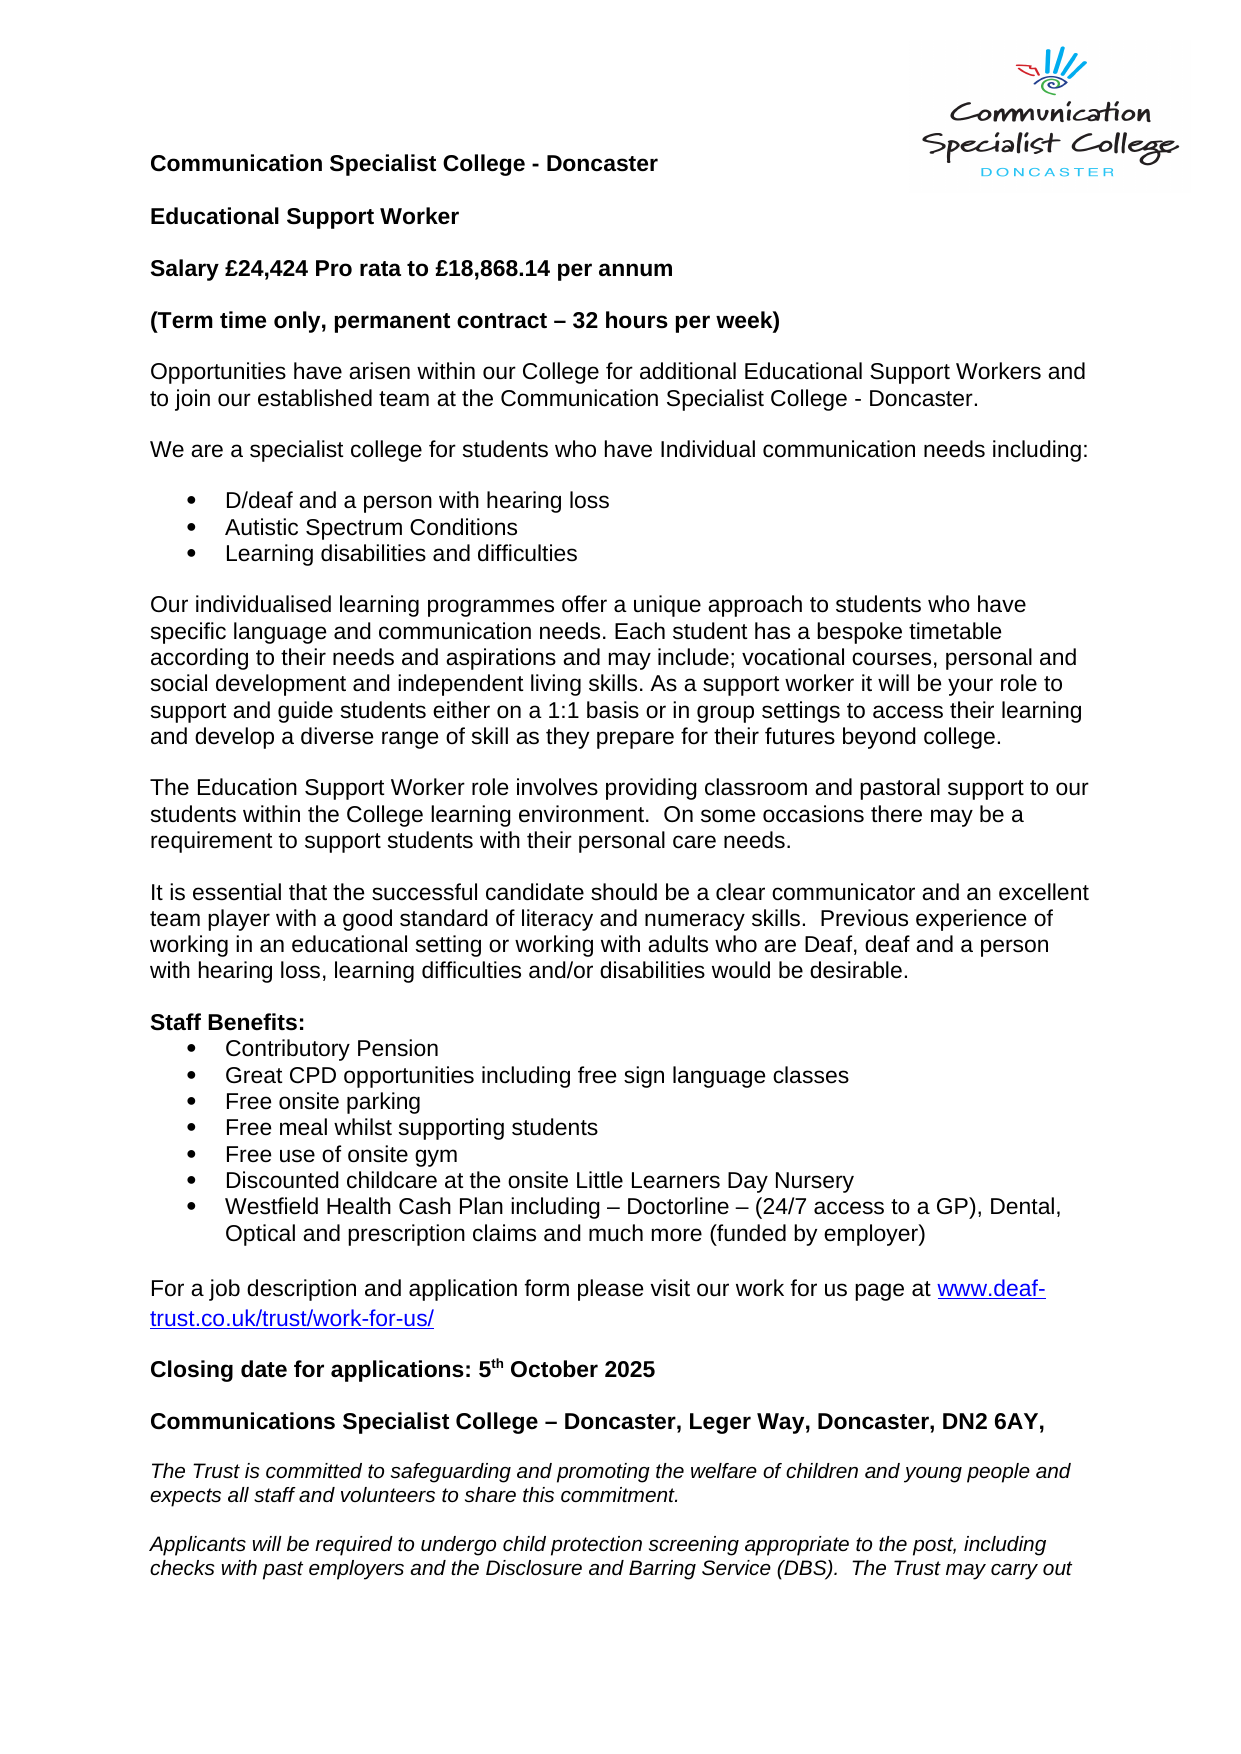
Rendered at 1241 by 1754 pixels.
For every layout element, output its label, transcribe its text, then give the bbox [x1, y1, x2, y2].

text Opportunities have arisen within our College for additional Educational Support Workers and to join our established team at the Communication Specialist College - Doncaster. [150, 358, 1090, 411]
list Free use of onsite gym [187, 1141, 1090, 1167]
text Communication Specialist College - Doncaster [150, 150, 1090, 176]
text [150, 1532, 1090, 1580]
text Educational Support Worker [150, 203, 1090, 229]
text Communications Specialist College – Doncaster, Leger Way, Doncaster, DN2 6AY, [150, 1408, 1090, 1434]
text Staff Benefits: [150, 1009, 1090, 1035]
text Our individualised learning programmes offer a unique approach to students who have specific language and communication needs. Each student has a bespoke timetable according to their needs and aspirations and may include; vocational courses, personal and social development and independent living skills. As a support worker it will be your role to support and guide students either on a 1:1 basis or in group settings to access their learning and develop a diverse range of skill as they prepare for their futures beyond college. [150, 591, 1090, 749]
picture [909, 40, 1191, 193]
text The Education Support Worker role involves providing classroom and pastoral support to our students within the College learning environment. On some occasions there may be a requirement to support students with their personal care needs. [150, 774, 1090, 853]
text Closing date for applications: 5th October 2025 [150, 1356, 1090, 1383]
text Salary £24,424 Pro rata to £18,868.14 per annum [150, 255, 1090, 282]
list Free meal whilst supporting students [187, 1114, 1090, 1141]
list Discounted childcare at the onsite Little Learners Day Nursery [187, 1167, 1090, 1193]
list Learning disabilities and difficulties [187, 540, 1090, 566]
list Westfield Health Cash Plan including – Doctorline – (24/7 access to a GP), Dental, Optical and prescription claims and much more (funded by employer) [187, 1193, 1090, 1246]
list D/deaf and a person with hearing loss [187, 487, 1090, 513]
text The Trust is committed to safeguarding and promoting the welfare of children and young people and expects all staff and volunteers to share this commitment. [150, 1459, 1090, 1507]
list Great CPD opportunities including free sign language classes [187, 1062, 1090, 1088]
list Free onsite parking [187, 1088, 1090, 1114]
text For a job description and application form please visit our work for us page at www.deaf-trust.co.uk/trust/work-for-us/ [150, 1275, 1090, 1332]
text It is essential that the successful candidate should be a clear communicator and an excellent team player with a good standard of literacy and numeracy skills. Previous experience of working in an educational setting or working with adults who are Deaf, deaf and a person with hearing loss, learning difficulties and/or disabilities would be desirable. [150, 878, 1090, 984]
text We are a specialist college for students who have Individual communication needs including: [150, 436, 1090, 462]
list Autistic Spectrum Conditions [187, 513, 1090, 540]
list Contributory Pension [187, 1035, 1090, 1062]
text (Term time only, permanent contract – 32 hours per week) [150, 307, 1090, 333]
